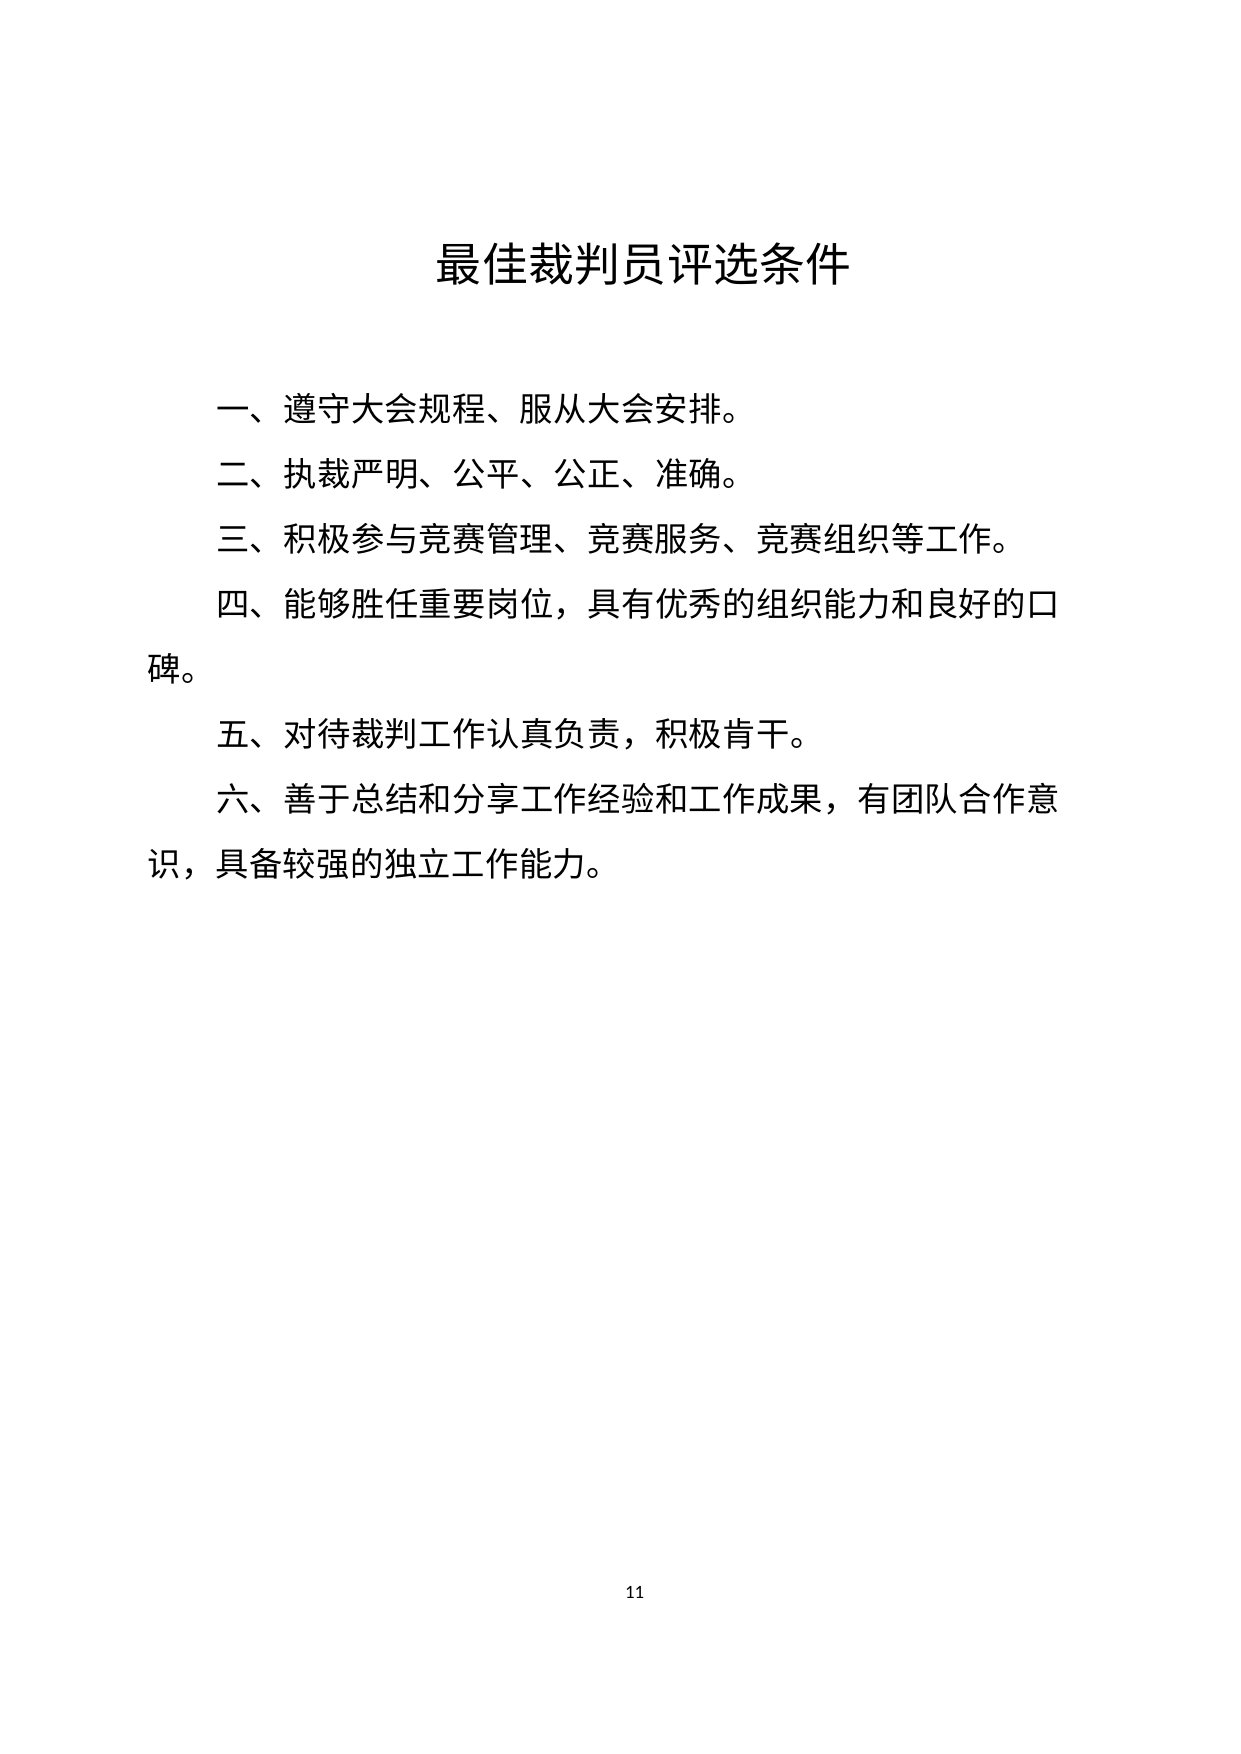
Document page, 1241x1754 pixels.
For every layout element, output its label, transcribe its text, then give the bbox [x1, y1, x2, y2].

text 最佳裁判员评选条件 [169, 211, 1071, 308]
text 四、能够胜任重要岗位，具有优秀的组织能力和良好的口碑。 [148, 568, 1092, 698]
text 六、善于总结和分享工作经验和工作成果，有团队合作意识，具备较强的独立工作能力。 [148, 763, 1092, 893]
text 一、遵守大会规程、服从大会安排。 [148, 373, 1092, 438]
text 五、对待裁判工作认真负责，积极肯干。 [148, 698, 1092, 763]
text 二、执裁严明、公平、公正、准确。 [148, 438, 1092, 503]
text 三、积极参与竞赛管理、竞赛服务、竞赛组织等工作。 [148, 503, 1092, 568]
